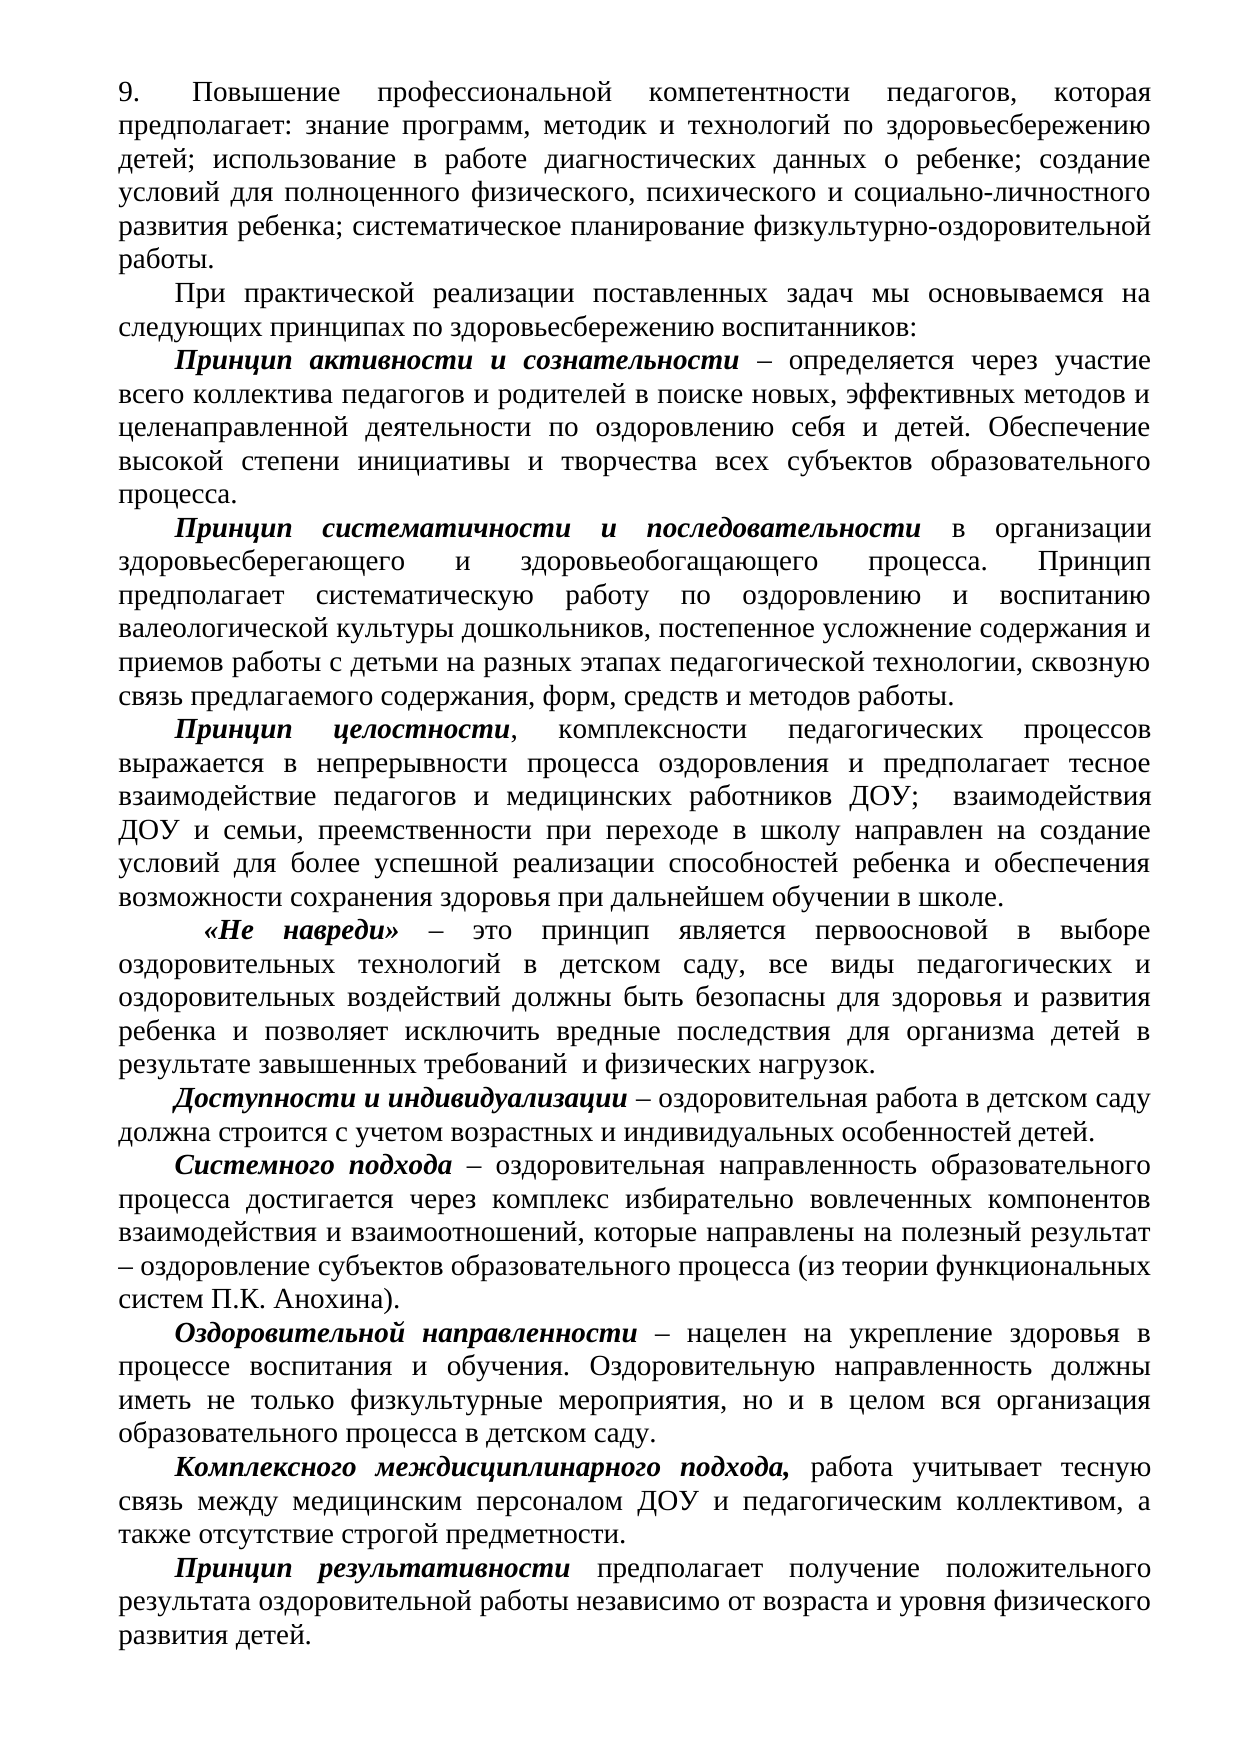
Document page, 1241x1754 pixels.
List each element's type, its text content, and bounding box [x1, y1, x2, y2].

text Принцип результативности предполагает получение положительного результата оздоровительной работы независимо от возраста и уровня физического развития детей. [118, 1550, 1152, 1650]
text Комплексного междисциплинарного подхода, работа учитывает тесную связь между медицинским персоналом ДОУ и педагогическим коллективом, а также отсутствие строгой предметности. [118, 1449, 1152, 1550]
text Системного подхода – оздоровительная направленность образовательного процесса достигается через комплекс избирательно вовлеченных компонентов взаимодействия и взаимоотношений, которые направлены на полезный результат – оздоровление субъектов образовательного процесса (из теории функциональных систем П.К. Анохина). [118, 1147, 1152, 1315]
text Принцип целостности, комплексности педагогических процессов выражается в непрерывности процесса оздоровления и предполагает тесное взаимодействие педагогов и медицинских работников ДОУ; взаимодействия ДОУ и семьи, преемственности при переходе в школу направлен на создание условий для более успешной реализации способностей ребенка и обеспечения возможности сохранения здоровья при дальнейшем обучении в школе. [118, 711, 1152, 912]
text 9. Повышение профессиональной компетентности педагогов, которая предполагает: знание программ, методик и технологий по здоровьесбережению детей; использование в работе диагностических данных о ребенке; создание условий для полноценного физического, психического и социально-личностного развития ребенка; систематическое планирование физкультурно-оздоровительной работы. [118, 74, 1152, 275]
text Принцип активности и сознательности – определяется через участие всего коллектива педагогов и родителей в поиске новых, эффективных методов и целенаправленной деятельности по оздоровлению себя и детей. Обеспечение высокой степени инициативы и творчества всех субъектов образовательного процесса. [118, 342, 1152, 510]
text Доступности и индивидуализации – оздоровительная работа в детском саду должна строится с учетом возрастных и индивидуальных особенностей детей. [118, 1080, 1152, 1147]
text «Не навреди» – это принцип является первоосновой в выборе оздоровительных технологий в детском саду, все виды педагогических и оздоровительных воздействий должны быть безопасны для здоровья и развития ребенка и позволяет исключить вредные последствия для организма детей в результате завышенных требований и физических нагрузок. [118, 912, 1152, 1080]
text При практической реализации поставленных задач мы основываемся на следующих принципах по здоровьесбережению воспитанников: [118, 275, 1152, 342]
text Оздоровительной направленности – нацелен на укрепление здоровья в процессе воспитания и обучения. Оздоровительную направленность должны иметь не только физкультурные мероприятия, но и в целом вся организация образовательного процесса в детском саду. [118, 1315, 1152, 1449]
text Принцип систематичности и последовательности в организации здоровьесберегающего и здоровьеобогащающего процесса. Принцип предполагает систематическую работу по оздоровлению и воспитанию валеологической культуры дошкольников, постепенное усложнение содержания и приемов работы с детьми на разных этапах педагогической технологии, сквозную связь предлагаемого содержания, форм, средств и методов работы. [118, 510, 1152, 711]
